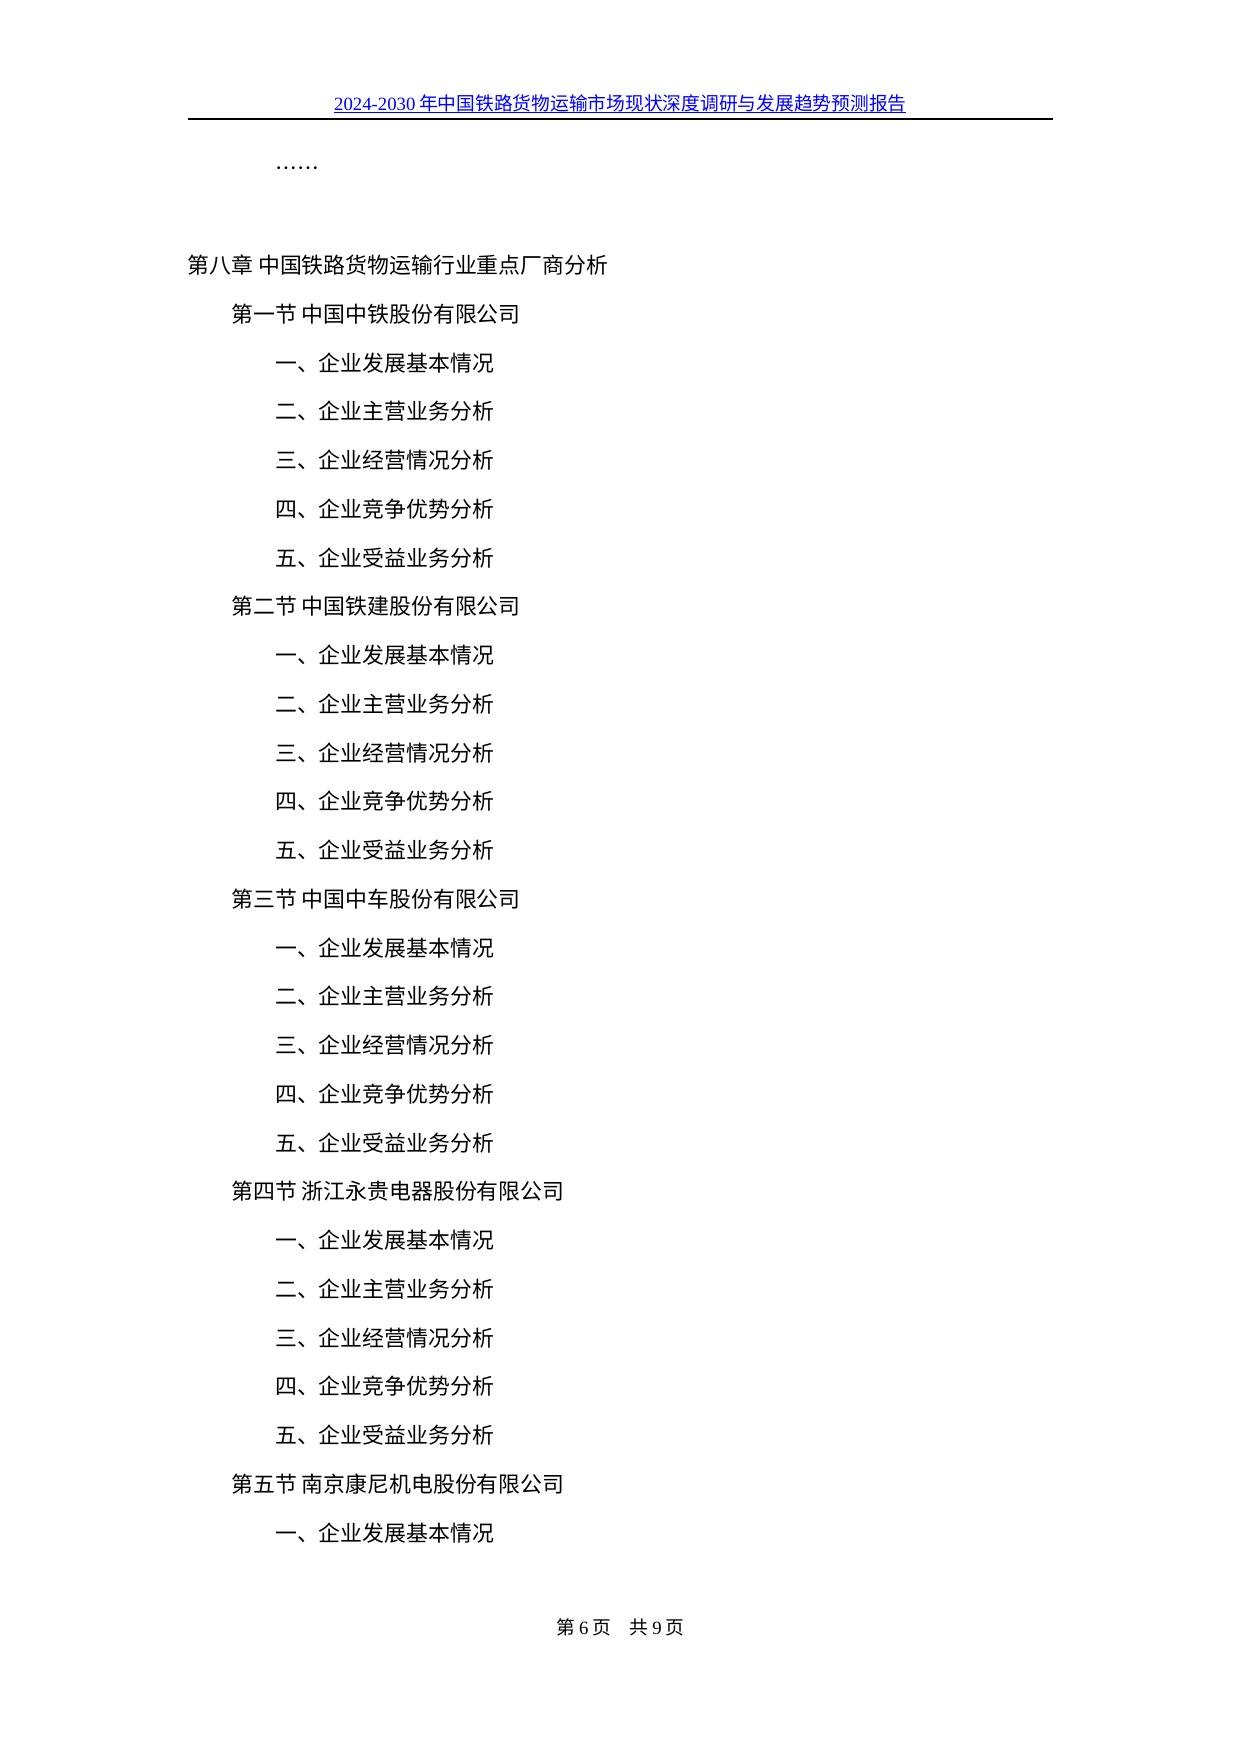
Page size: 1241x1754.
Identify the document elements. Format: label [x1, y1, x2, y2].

text [187, 150, 1053, 1548]
